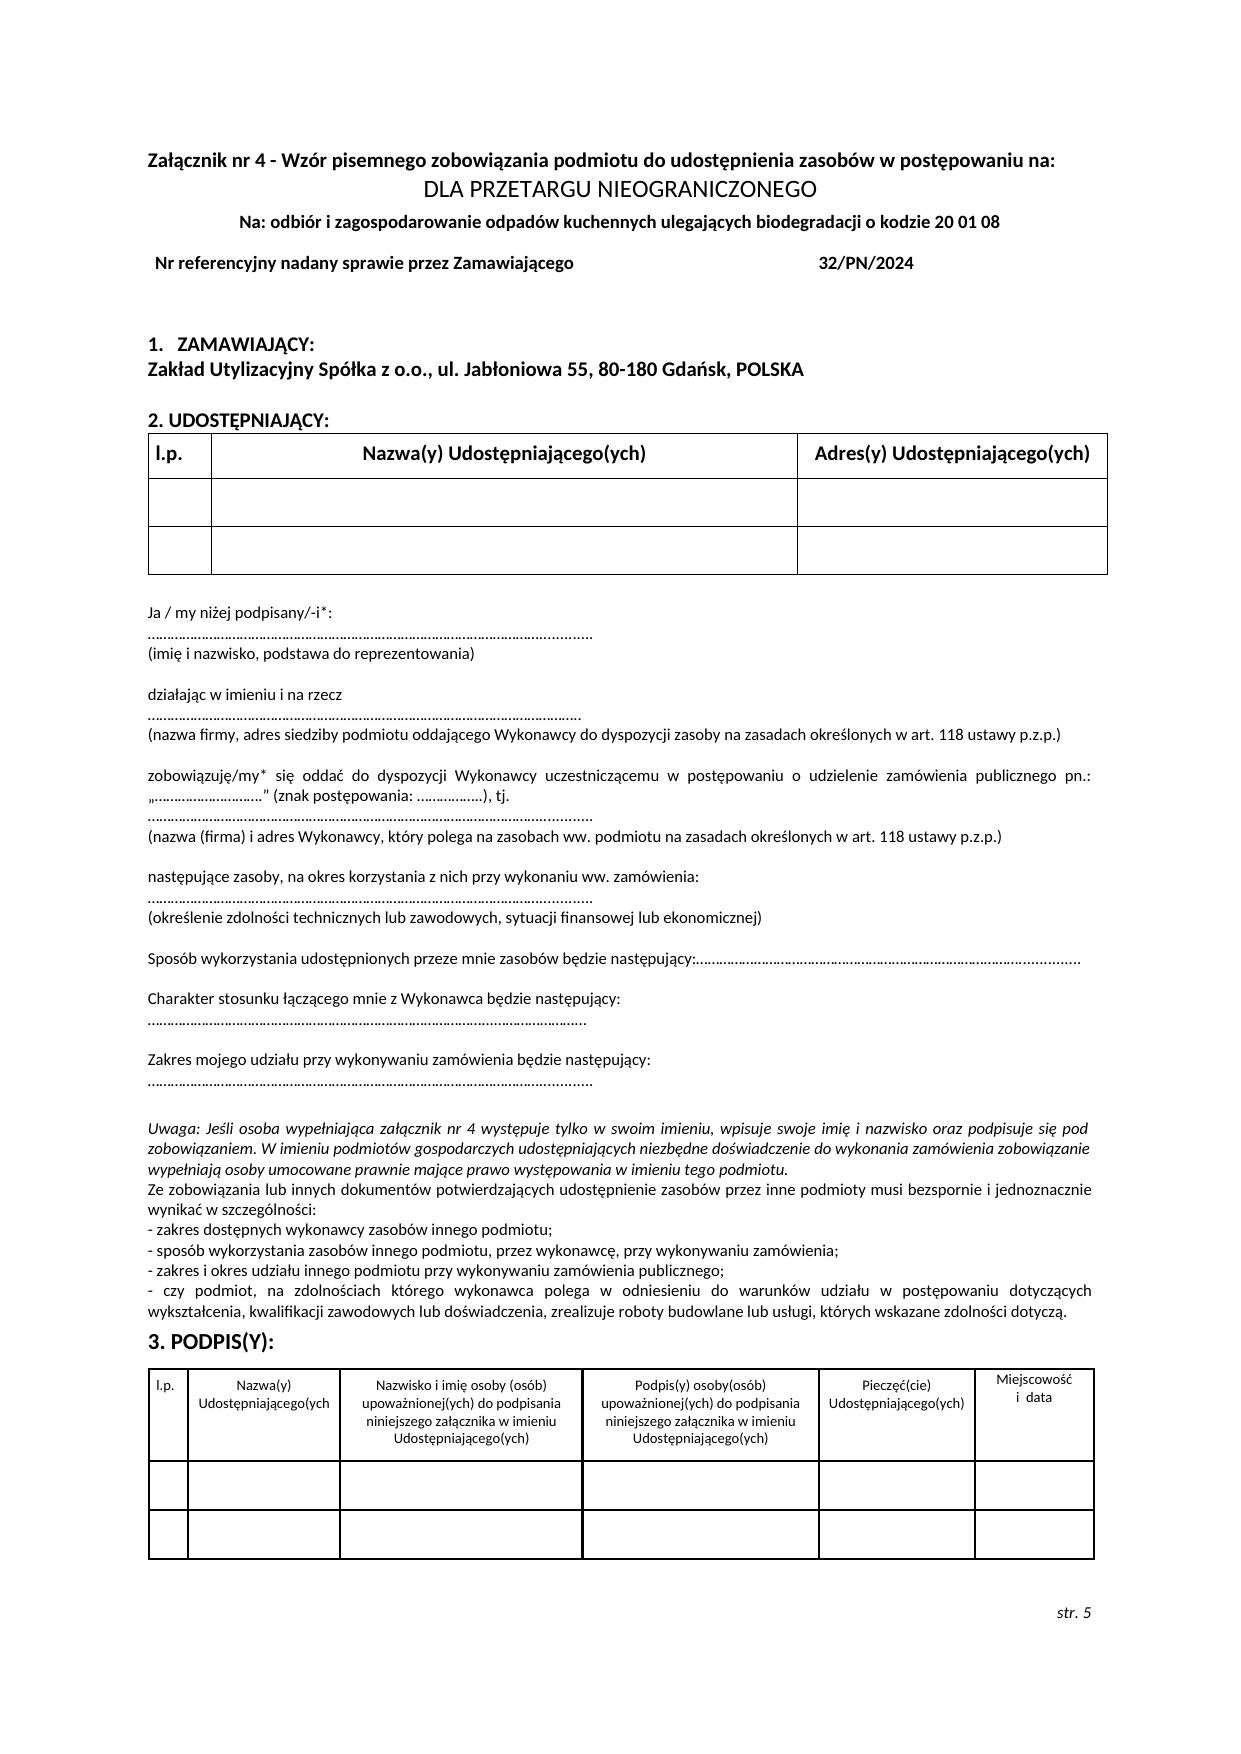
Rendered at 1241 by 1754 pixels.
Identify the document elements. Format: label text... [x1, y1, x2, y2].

text 2. UDOSTĘPNIAJĄCY: [148, 407, 1093, 433]
table_header Podpis(y) osoby(osób) upoważnionej(ych) do podpisania niniejszego załącznika w imieniu Udostępniającego(ych) [584, 1370, 818, 1460]
list Zakres mojego udziału przy wykonywaniu zamówienia będzie następujący: [148, 1049, 1093, 1070]
list ZAMAWIAJĄCY: [148, 331, 1093, 356]
text - czy podmiot, na zdolnościach którego wykonawca polega w odniesieniu do warunków udziału w postępowaniu dotyczących wykształcenia, kwalifikacji zawodowych lub doświadczenia, zrealizuje roboty budowlane lub usługi, których wskazane zdolności dotyczą. [148, 1281, 1093, 1321]
table_cell [820, 1462, 974, 1509]
text Ze zobowiązania lub innych dokumentów potwierdzających udostępnienie zasobów przez inne podmioty musi bezspornie i jednoznacznie wynikać w szczególności: [148, 1179, 1093, 1220]
table_cell [341, 1511, 581, 1558]
table_cell [820, 1511, 974, 1558]
table_header Miejscowość i data [976, 1370, 1093, 1460]
text Załącznik nr 4 - Wzór pisemnego zobowiązania podmiotu do udostępnienia zasobów w postępowaniu na: [148, 148, 1093, 173]
list ………………………………………………………………………………………………….. [148, 704, 1093, 724]
list zobowiązuję/my* się oddać do dyspozycji Wykonawcy uczestniczącemu w postępowaniu o udzielenie zamówienia publicznego pn.: „……………………….” (znak postępowania: ……………..), tj. [148, 765, 1093, 806]
table_cell [798, 479, 1107, 526]
table_header Nazwa(y) Udostępniającego(ych) [212, 434, 797, 478]
table_header l.p. [149, 434, 211, 478]
table_header Nazwa(y) Udostępniającego(ych [189, 1370, 339, 1460]
list (określenie zdolności technicznych lub zawodowych, sytuacji finansowej lub ekonomicznej) [148, 907, 1093, 928]
table_cell [212, 479, 797, 526]
table_cell [150, 1462, 187, 1509]
list Sposób wykorzystania udostępnionych przeze mnie zasobów będzie następujący:…………………………………………………………………………............... [148, 948, 1093, 968]
table_cell [976, 1511, 1093, 1558]
table_cell [341, 1462, 581, 1509]
table_header 32/PN/2024 [811, 245, 1107, 287]
table_cell [584, 1511, 818, 1558]
table_cell [976, 1462, 1093, 1509]
list Charakter stosunku łączącego mnie z Wykonawca będzie następujący: [148, 988, 1093, 1009]
list ……………………………………………………………………………...…………………... [148, 1009, 1093, 1029]
text Uwaga: Jeśli osoba wypełniająca załącznik nr 4 występuje tylko w swoim imieniu, wpisuje swoje imię i nazwisko oraz podpisuje się pod zobowiązaniem. W imieniu podmiotów gospodarczych udostępniających niezbędne doświadczenie do wykonania zamówienia zobowiązanie wypełniają osoby umocowane prawnie mające prawo występowania w imieniu tego podmiotu. [148, 1118, 1093, 1179]
table_cell [584, 1462, 818, 1509]
table_header l.p. [150, 1370, 187, 1460]
table_cell [150, 1511, 187, 1558]
table_cell [149, 527, 211, 573]
table_header Nazwisko i imię osoby (osób) upoważnionej(ych) do podpisania niniejszego załącznika w imieniu Udostępniającego(ych) [341, 1370, 581, 1460]
table_header Adres(y) Udostępniającego(ych) [798, 434, 1107, 478]
text Na: odbiór i zagospodarowanie odpadów kuchennych ulegających biodegradacji o kodzie 20 01 08 [148, 210, 1093, 233]
text 3. PODPIS(Y): [148, 1327, 1093, 1356]
list następujące zasoby, na okres korzystania z nich przy wykonaniu ww. zamówienia: [148, 867, 1093, 887]
text - zakres i okres udziału innego podmiotu przy wykonywaniu zamówienia publicznego; [148, 1260, 1093, 1281]
table_header Pieczęć(cie) Udostępniającego(ych) [820, 1370, 974, 1460]
list …………………………………………………………………………………………............. [148, 806, 1093, 826]
text - zakres dostępnych wykonawcy zasobów innego podmiotu; [148, 1220, 1093, 1240]
list …………………………………………………………………………………………............. [148, 887, 1093, 907]
table_cell [149, 479, 211, 526]
text Zakład Utylizacyjny Spółka z o.o., ul. Jabłoniowa 55, 80-180 Gdańsk, POLSKA [148, 356, 1093, 382]
list (imię i nazwisko, podstawa do reprezentowania) [148, 643, 1093, 663]
text DLA PRZETARGU NIEOGRANICZONEGO [148, 173, 1093, 203]
list (nazwa firmy, adres siedziby podmiotu oddającego Wykonawcy do dyspozycji zasoby na zasadach określonych w art. 118 ustawy p.z.p.) [148, 724, 1093, 745]
text - sposób wykorzystania zasobów innego podmiotu, przez wykonawcę, przy wykonywaniu zamówienia; [148, 1240, 1093, 1260]
table_cell [189, 1462, 339, 1509]
table_header Nr referencyjny nadany sprawie przez Zamawiającego [148, 245, 811, 287]
list (nazwa (firma) i adres Wykonawcy, który polega na zasobach ww. podmiotu na zasadach określonych w art. 118 ustawy p.z.p.) [148, 826, 1093, 846]
table_cell [212, 527, 797, 573]
list Ja / my niżej podpisany/-i*: [148, 603, 1093, 623]
table_cell [798, 527, 1107, 573]
list działając w imieniu i na rzecz [148, 684, 1093, 704]
list …………………………………………………………………………………………............. [148, 623, 1093, 643]
table_cell [189, 1511, 339, 1558]
text …………………………………………………………………………………………............. [148, 1070, 1093, 1090]
